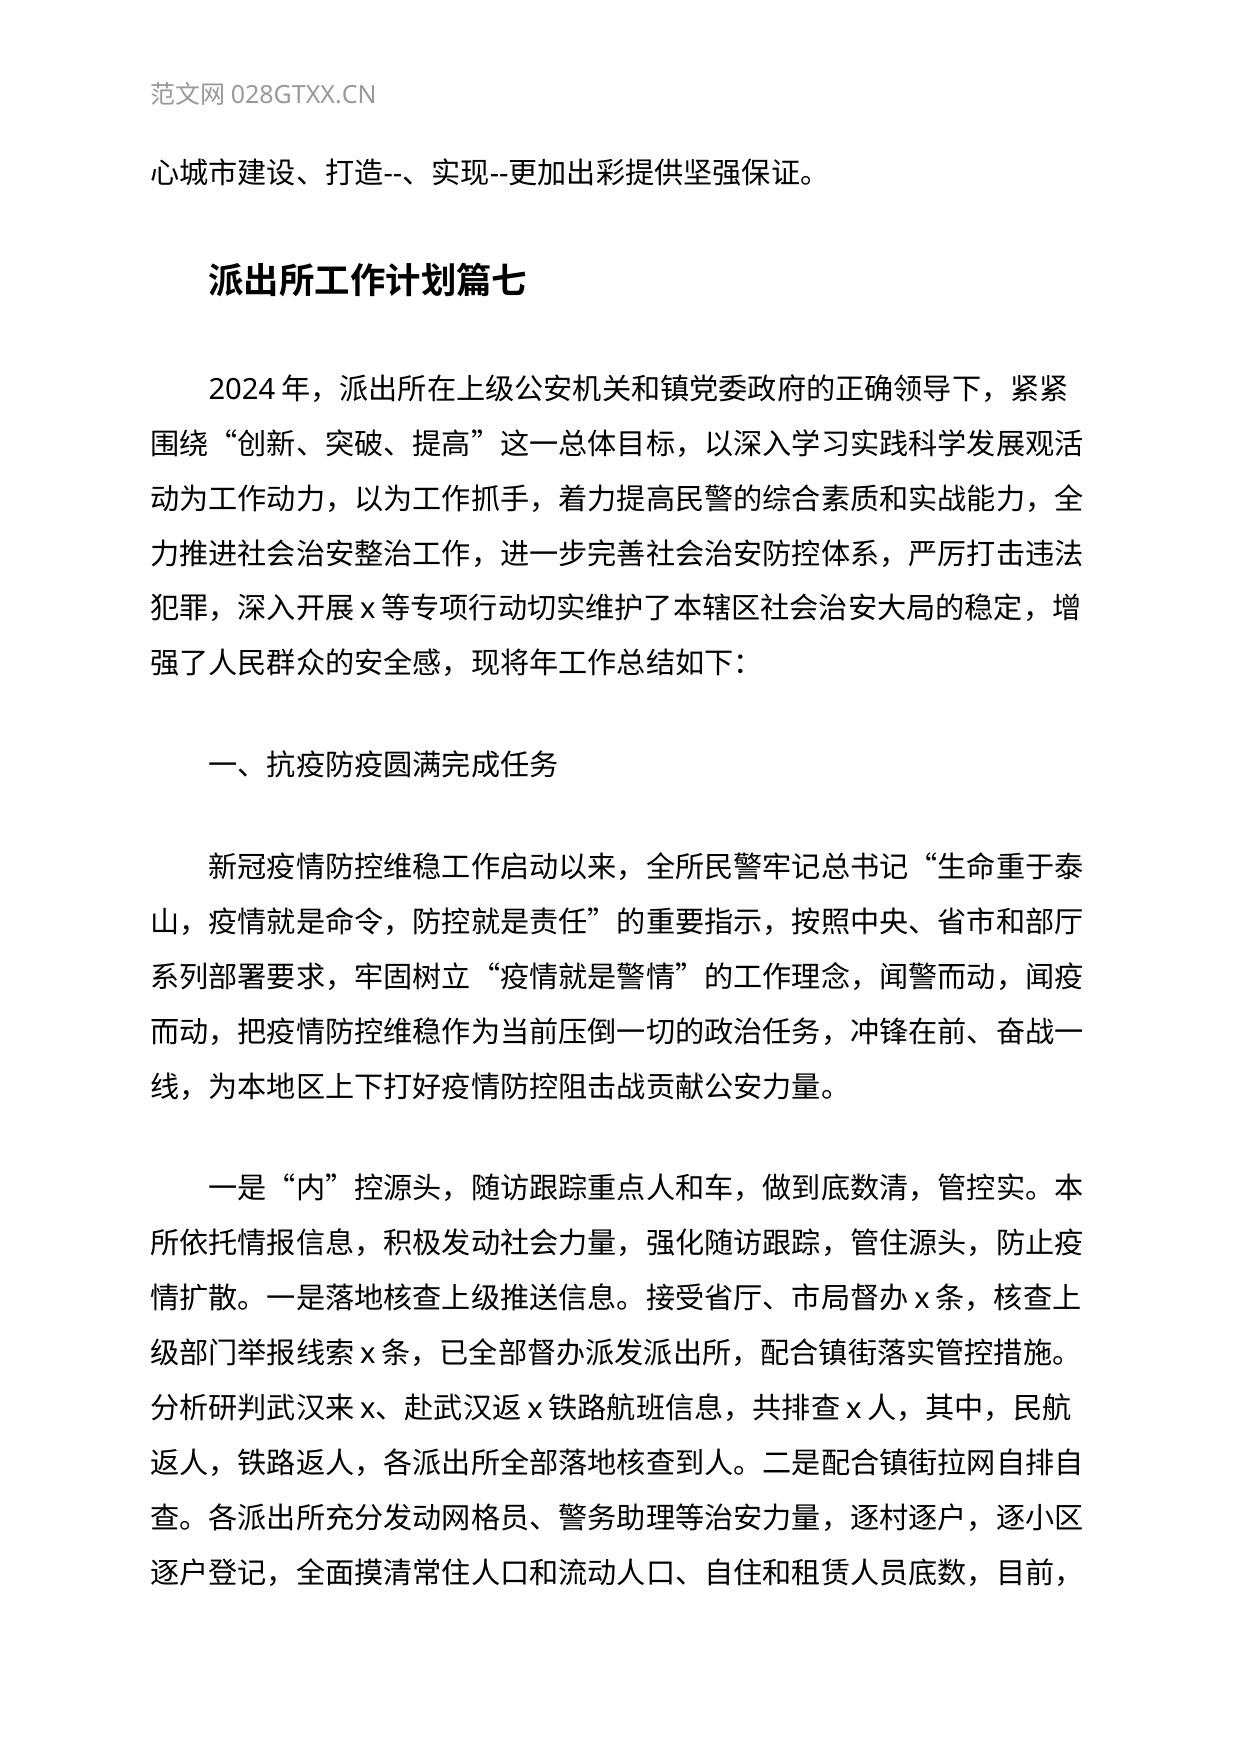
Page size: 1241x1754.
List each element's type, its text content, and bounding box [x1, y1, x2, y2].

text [150, 150, 1090, 192]
text 新冠疫情防控维稳工作启动以来，全所民警牢记总书记“生命重于泰山，疫情就是命令，防控就是责任”的重要指示，按照中央、省市和部厅系列部署要求，牢固树立“疫情就是警情”的工作理念，闻警而动，闻疫而动，把疫情防控维稳作为当前压倒一切的政治任务，冲锋在前、奋战一线，为本地区上下打好疫情防控阻击战贡献公安力量。 [150, 844, 1090, 1106]
text 2024年，派出所在上级公安机关和镇党委政府的正确领导下，紧紧围绕“创新、突破、提高”这一总体目标，以深入学习实践科学发展观活动为工作动力，以为工作抓手，着力提高民警的综合素质和实战能力，全力推进社会治安整治工作，进一步完善社会治安防控体系，严厉打击违法犯罪，深入开展x等专项行动切实维护了本辖区社会治安大局的稳定，增强了人民群众的安全感，现将年工作总结如下： [150, 365, 1090, 682]
text 派出所工作计划篇七 [150, 252, 1090, 303]
text 一、抗疫防疫圆满完成任务 [150, 742, 1090, 784]
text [150, 1165, 1090, 1592]
